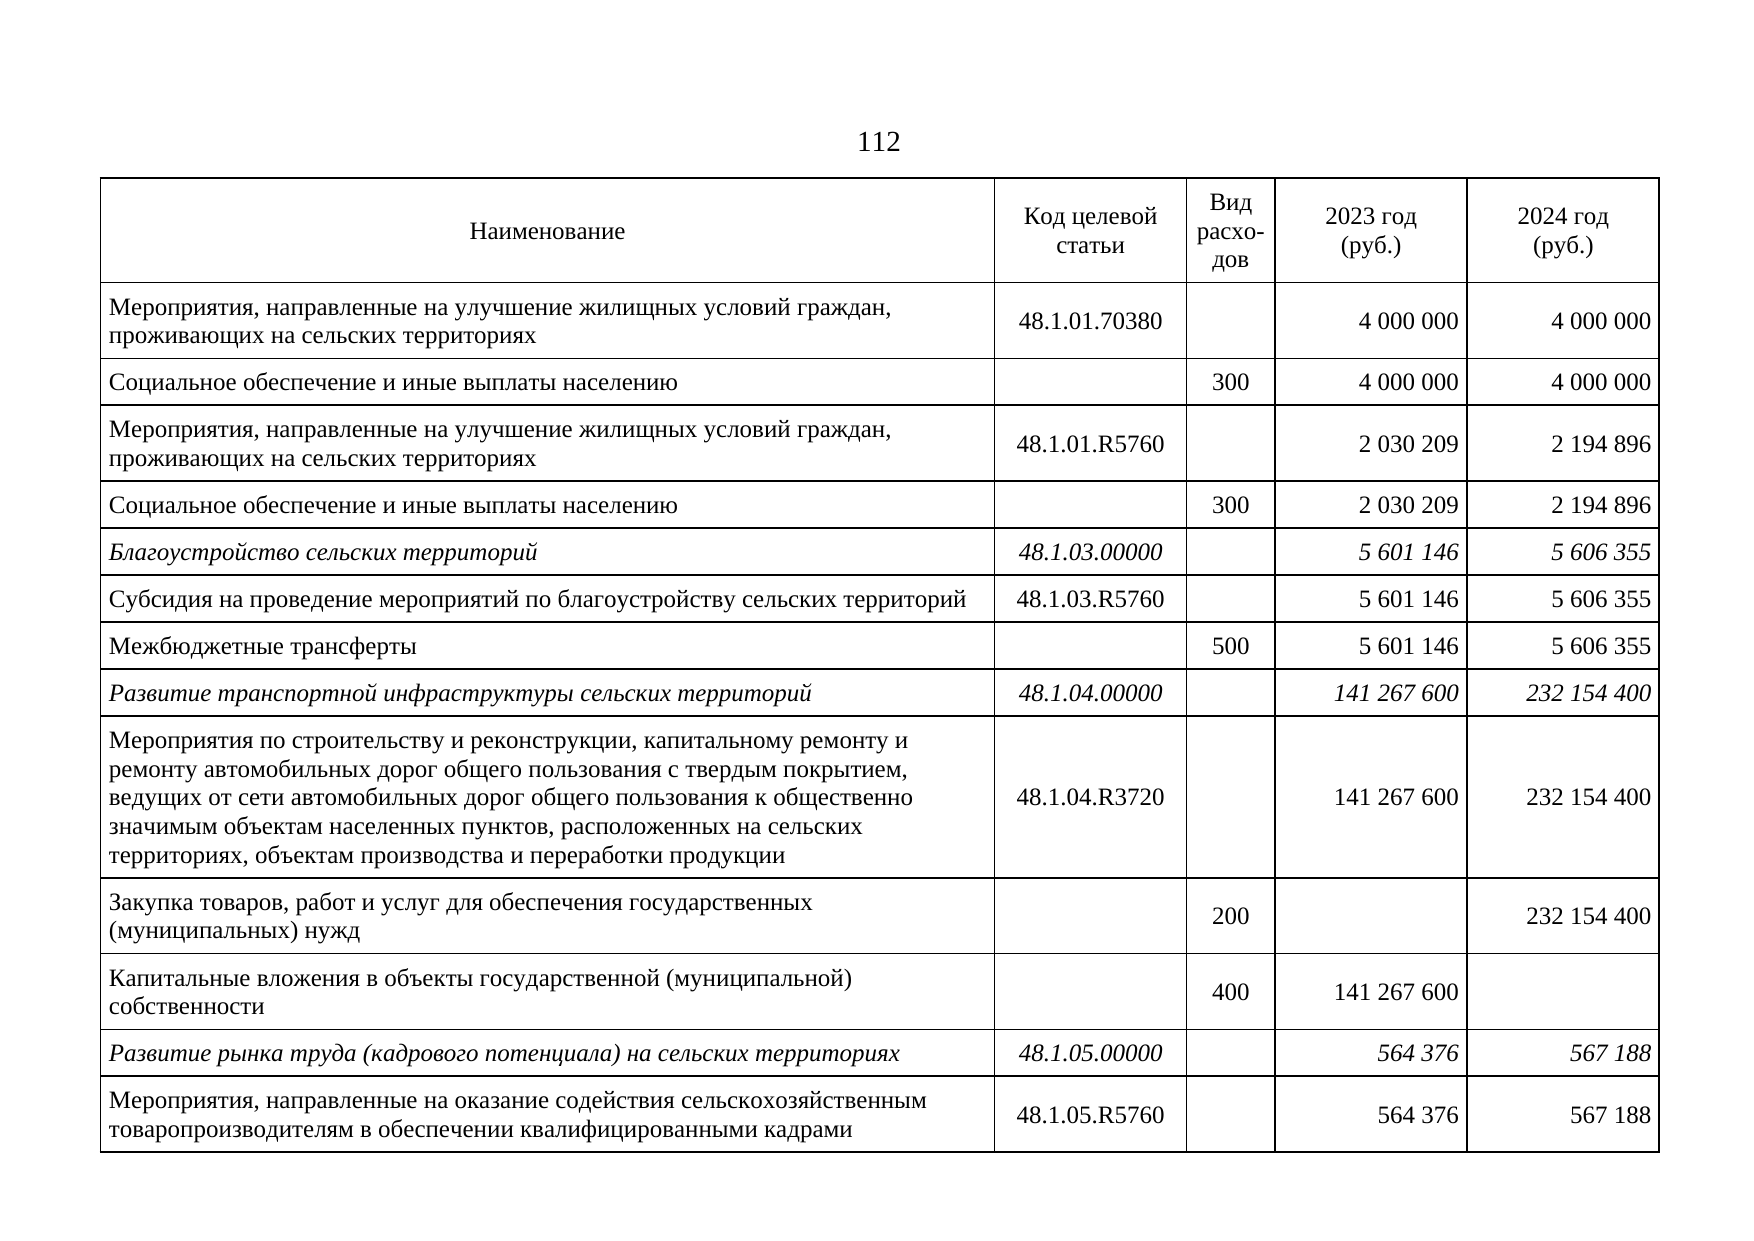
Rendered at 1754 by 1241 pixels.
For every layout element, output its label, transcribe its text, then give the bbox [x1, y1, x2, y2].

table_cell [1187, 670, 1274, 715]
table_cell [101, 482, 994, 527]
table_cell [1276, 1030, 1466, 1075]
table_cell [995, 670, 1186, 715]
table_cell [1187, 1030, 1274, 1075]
table_header 2023 год (руб.) [1276, 179, 1466, 282]
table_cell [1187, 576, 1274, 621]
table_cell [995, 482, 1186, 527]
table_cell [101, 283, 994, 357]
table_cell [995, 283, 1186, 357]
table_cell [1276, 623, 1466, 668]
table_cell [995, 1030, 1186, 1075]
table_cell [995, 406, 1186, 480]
table_header Код целевой статьи [995, 179, 1186, 282]
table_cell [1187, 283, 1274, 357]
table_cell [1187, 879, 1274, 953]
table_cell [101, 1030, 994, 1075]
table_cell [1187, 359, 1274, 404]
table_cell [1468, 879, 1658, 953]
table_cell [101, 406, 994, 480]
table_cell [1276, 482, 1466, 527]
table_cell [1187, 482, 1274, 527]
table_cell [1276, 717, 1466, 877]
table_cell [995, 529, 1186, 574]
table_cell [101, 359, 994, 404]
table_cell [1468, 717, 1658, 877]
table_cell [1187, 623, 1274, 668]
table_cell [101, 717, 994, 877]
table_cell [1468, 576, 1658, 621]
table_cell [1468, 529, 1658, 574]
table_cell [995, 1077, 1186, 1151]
table_header Вид расхо-дов [1187, 179, 1274, 282]
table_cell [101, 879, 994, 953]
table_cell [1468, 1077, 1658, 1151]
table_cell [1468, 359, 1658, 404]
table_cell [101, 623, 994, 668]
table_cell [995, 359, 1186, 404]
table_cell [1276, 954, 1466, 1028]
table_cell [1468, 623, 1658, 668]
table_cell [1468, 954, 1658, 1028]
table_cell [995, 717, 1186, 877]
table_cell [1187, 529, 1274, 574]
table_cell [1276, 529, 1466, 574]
table_header 2024 год (руб.) [1468, 179, 1658, 282]
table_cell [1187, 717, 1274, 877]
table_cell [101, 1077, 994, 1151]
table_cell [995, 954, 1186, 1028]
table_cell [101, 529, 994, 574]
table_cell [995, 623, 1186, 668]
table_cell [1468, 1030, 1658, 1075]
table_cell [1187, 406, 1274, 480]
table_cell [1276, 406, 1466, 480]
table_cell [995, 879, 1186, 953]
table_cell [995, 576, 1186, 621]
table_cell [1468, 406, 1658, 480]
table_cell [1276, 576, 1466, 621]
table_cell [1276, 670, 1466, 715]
table_header Наименование [101, 179, 994, 282]
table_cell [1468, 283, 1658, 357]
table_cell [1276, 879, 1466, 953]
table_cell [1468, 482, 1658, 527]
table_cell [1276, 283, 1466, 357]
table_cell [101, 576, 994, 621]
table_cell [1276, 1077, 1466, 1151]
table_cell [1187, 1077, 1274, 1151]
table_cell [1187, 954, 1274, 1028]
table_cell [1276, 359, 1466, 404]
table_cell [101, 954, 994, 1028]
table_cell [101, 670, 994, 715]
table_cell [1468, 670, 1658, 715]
